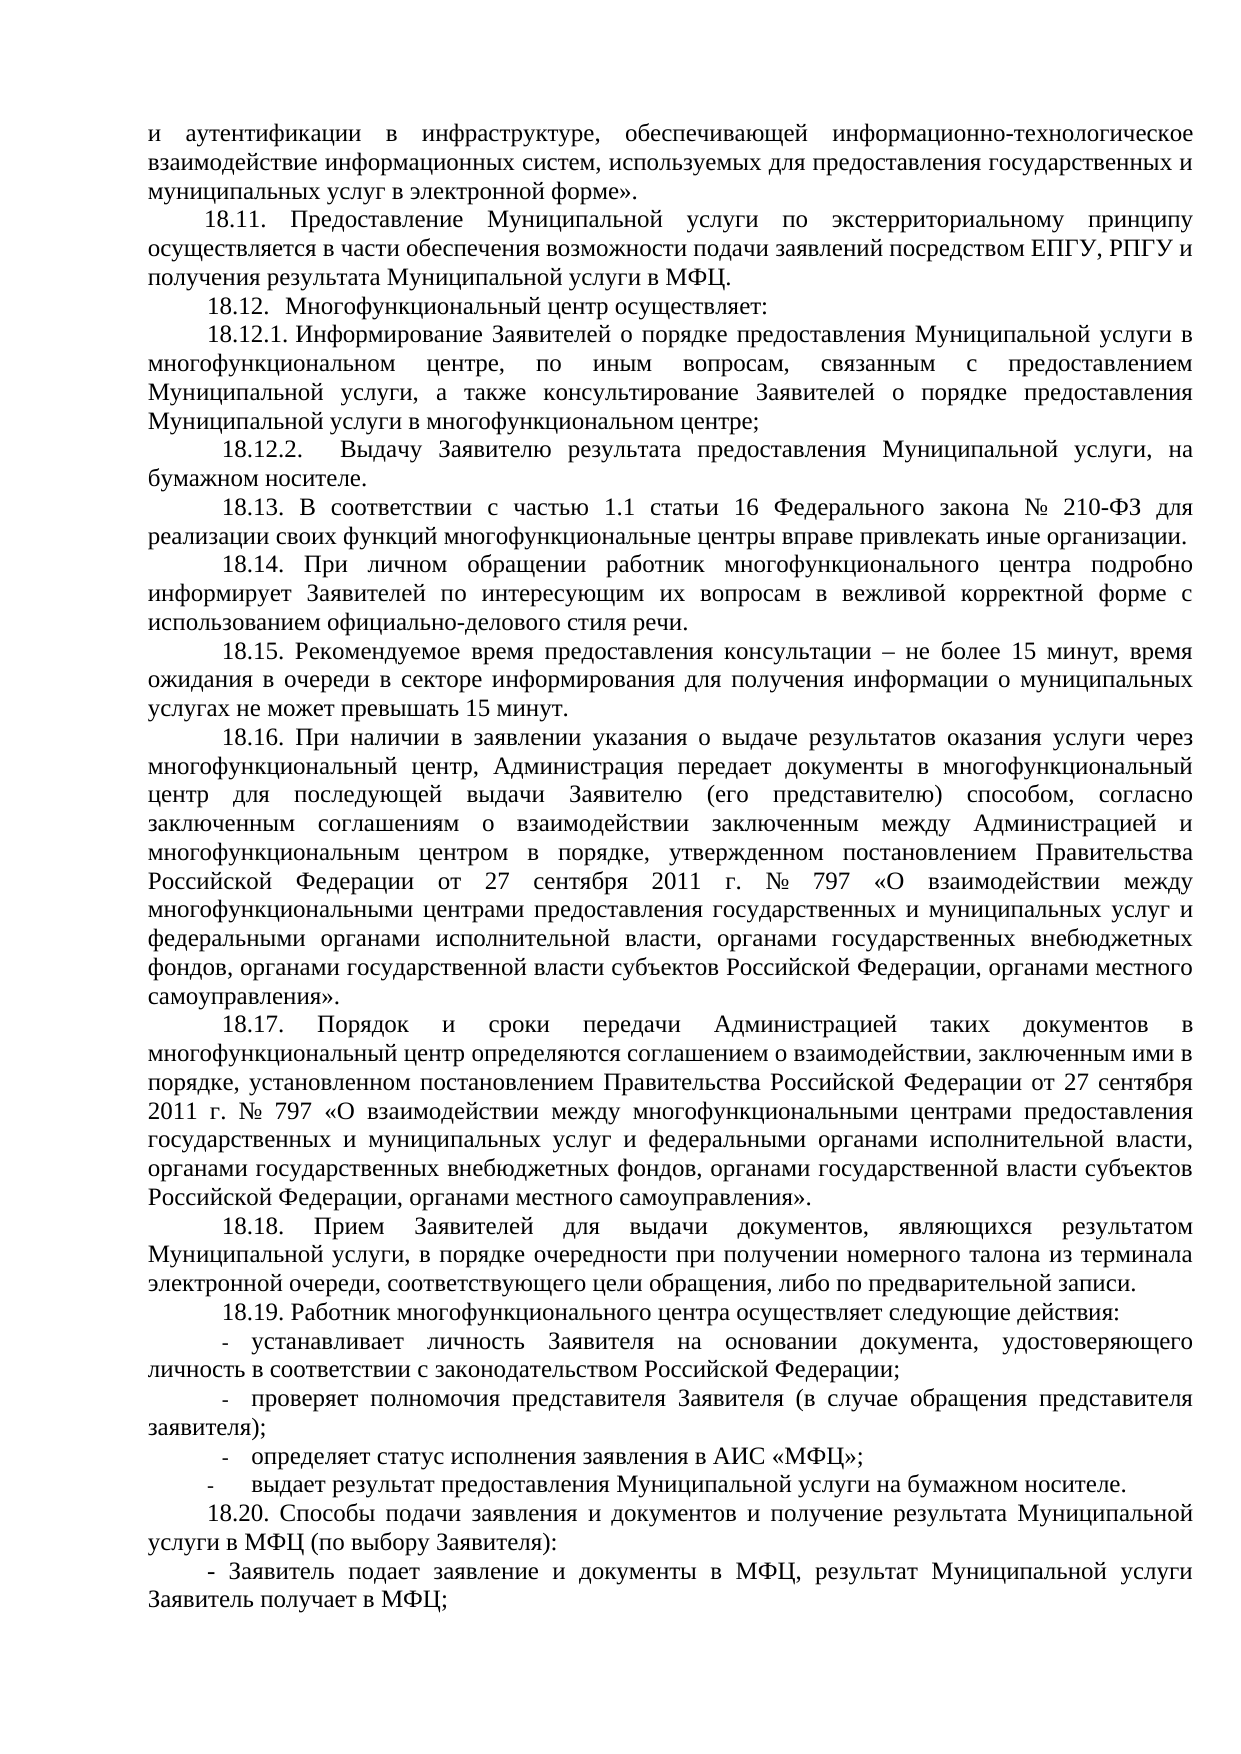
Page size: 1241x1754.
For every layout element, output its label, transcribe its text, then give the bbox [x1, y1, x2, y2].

text 18.16. При наличии в заявлении указания о выдаче результатов оказания услуги через многофункциональный центр, Администрация передает документы в многофункциональный центр для последующей выдачи Заявителю (его представителю) способом, согласно заключенным соглашениям о взаимодействии заключенным между Администрацией и многофункциональным центром в порядке, утвержденном постановлением Правительства Российской Федерации от 27 сентября 2011 г. № 797 «О взаимодействии между многофункциональными центрами предоставления государственных и муниципальных услуг и федеральными органами исполнительной власти, органами государственных внебюджетных фондов, органами государственной власти субъектов Российской Федерации, органами местного самоуправления». [148, 722, 1194, 1009]
list выдает результат предоставления Муниципальной услуги на бумажном носителе. [148, 1469, 1194, 1498]
text 18.11. Предоставление Муниципальной услуги по экстерриториальному принципу осуществляется в части обеспечения возможности подачи заявлений посредством ЕПГУ, РПГУ и получения результата Муниципальной услуги в МФЦ. [148, 204, 1194, 291]
list Информирование Заявителей о порядке предоставления Муниципальной услуги в многофункциональном центре, по иным вопросам, связанным с предоставлением Муниципальной услуги, а также консультирование Заявителей о порядке предоставления Муниципальной услуги в многофункциональном центре; [148, 319, 1194, 434]
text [148, 118, 1194, 204]
text - Заявитель подает заявление и документы в МФЦ, результат Муниципальной услуги Заявитель получает в МФЦ; [148, 1556, 1194, 1613]
list Многофункциональный центр осуществляет: [207, 291, 1194, 319]
text 18.18. Прием Заявителей для выдачи документов, являющихся результатом Муниципальной услуги, в порядке очередности при получении номерного талона из терминала электронной очереди, соответствующего цели обращения, либо по предварительной записи. [148, 1211, 1194, 1297]
list устанавливает личность Заявителя на основании документа, удостоверяющего личность в соответствии с законодательством Российской Федерации; [148, 1326, 1194, 1383]
text 18.15. Рекомендуемое время предоставления консультации – не более 15 минут, время ожидания в очереди в секторе информирования для получения информации о муниципальных услугах не может превышать 15 минут. [148, 636, 1194, 722]
list Выдачу Заявителю результата предоставления Муниципальной услуги, на бумажном носителе. [148, 434, 1194, 492]
text 18.20. Способы подачи заявления и документов и получение результата Муниципальной услуги в МФЦ (по выбору Заявителя): [148, 1498, 1194, 1556]
text 18.14. При личном обращении работник многофункционального центра подробно информирует Заявителей по интересующим их вопросам в вежливой корректной форме с использованием официально-делового стиля речи. [148, 549, 1194, 636]
text 18.13. В соответствии с частью 1.1 статьи 16 Федерального закона № 210-ФЗ для реализации своих функций многофункциональные центры вправе привлекать иные организации. [148, 492, 1194, 549]
list проверяет полномочия представителя Заявителя (в случае обращения представителя заявителя); [148, 1383, 1194, 1441]
text 18.19. Работник многофункционального центра осуществляет следующие действия: [148, 1297, 1194, 1326]
list определяет статус исполнения заявления в АИС «МФЦ»; [148, 1441, 1194, 1469]
text 18.17. Порядок и сроки передачи Администрацией таких документов в многофункциональный центр определяются соглашением о взаимодействии, заключенным ими в порядке, установленном постановлением Правительства Российской Федерации от 27 сентября 2011 г. № 797 «О взаимодействии между многофункциональными центрами предоставления государственных и муниципальных услуг и федеральными органами исполнительной власти, органами государственных внебюджетных фондов, органами государственной власти субъектов Российской Федерации, органами местного самоуправления». [148, 1009, 1194, 1211]
